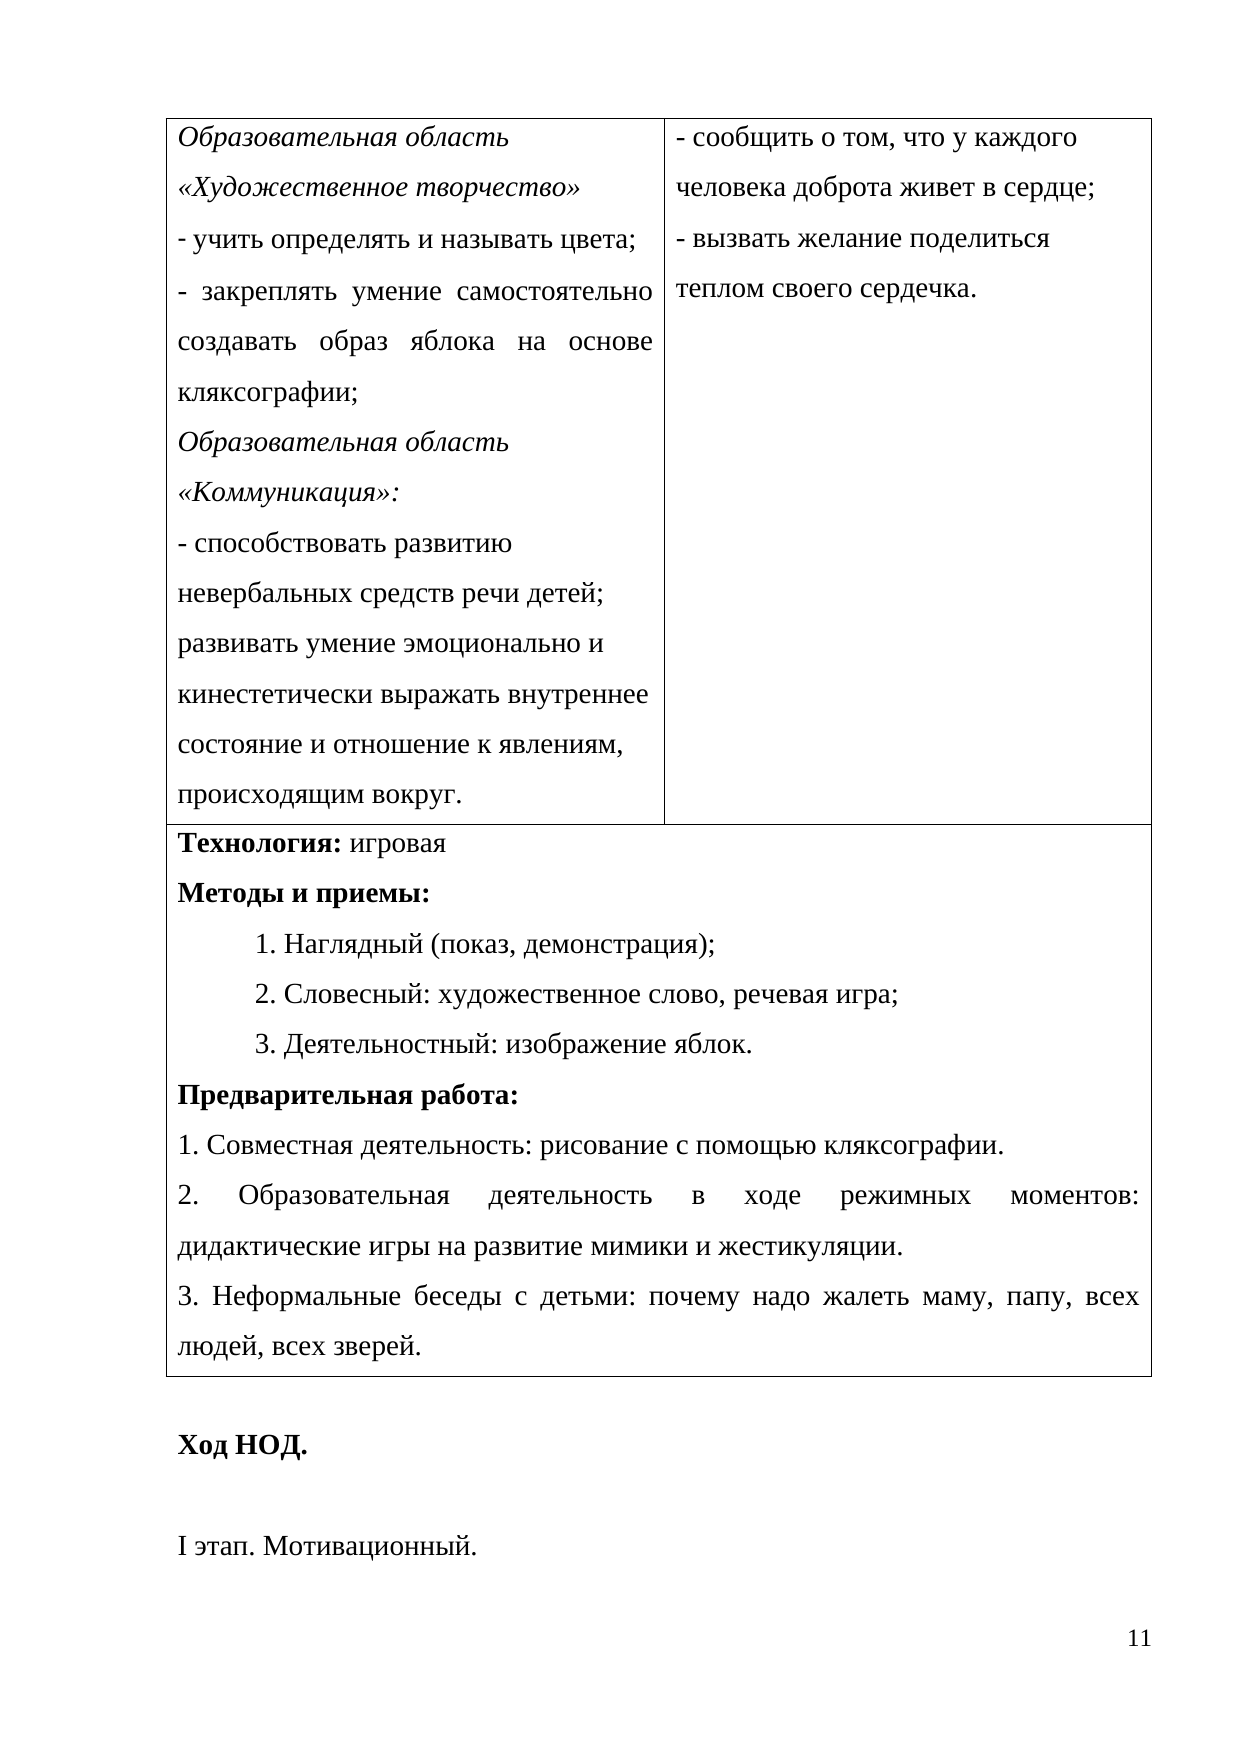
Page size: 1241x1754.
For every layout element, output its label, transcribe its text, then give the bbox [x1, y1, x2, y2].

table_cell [665, 119, 1151, 824]
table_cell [167, 119, 664, 824]
table_cell Технология: игровая Методы и приемы: 1. Наглядный (показ, демонстрация); 2. Словесный: художественное слово, речевая игра; 3. Деятельностный: изображение яблок. Предварительная работа: 1. Совместная деятельность: рисование с помощью кляксографии. 2. Образовательная деятельность в ходе режимных моментов: дидактические игры на развитие мимики и жестикуляции. 3. Неформальные беседы с детьми: почему надо жалеть маму, папу, всех людей, всех зверей. [167, 825, 1151, 1376]
text I этап. Мотивационный. [177, 1528, 1152, 1562]
text Ход НОД. [177, 1427, 1152, 1461]
